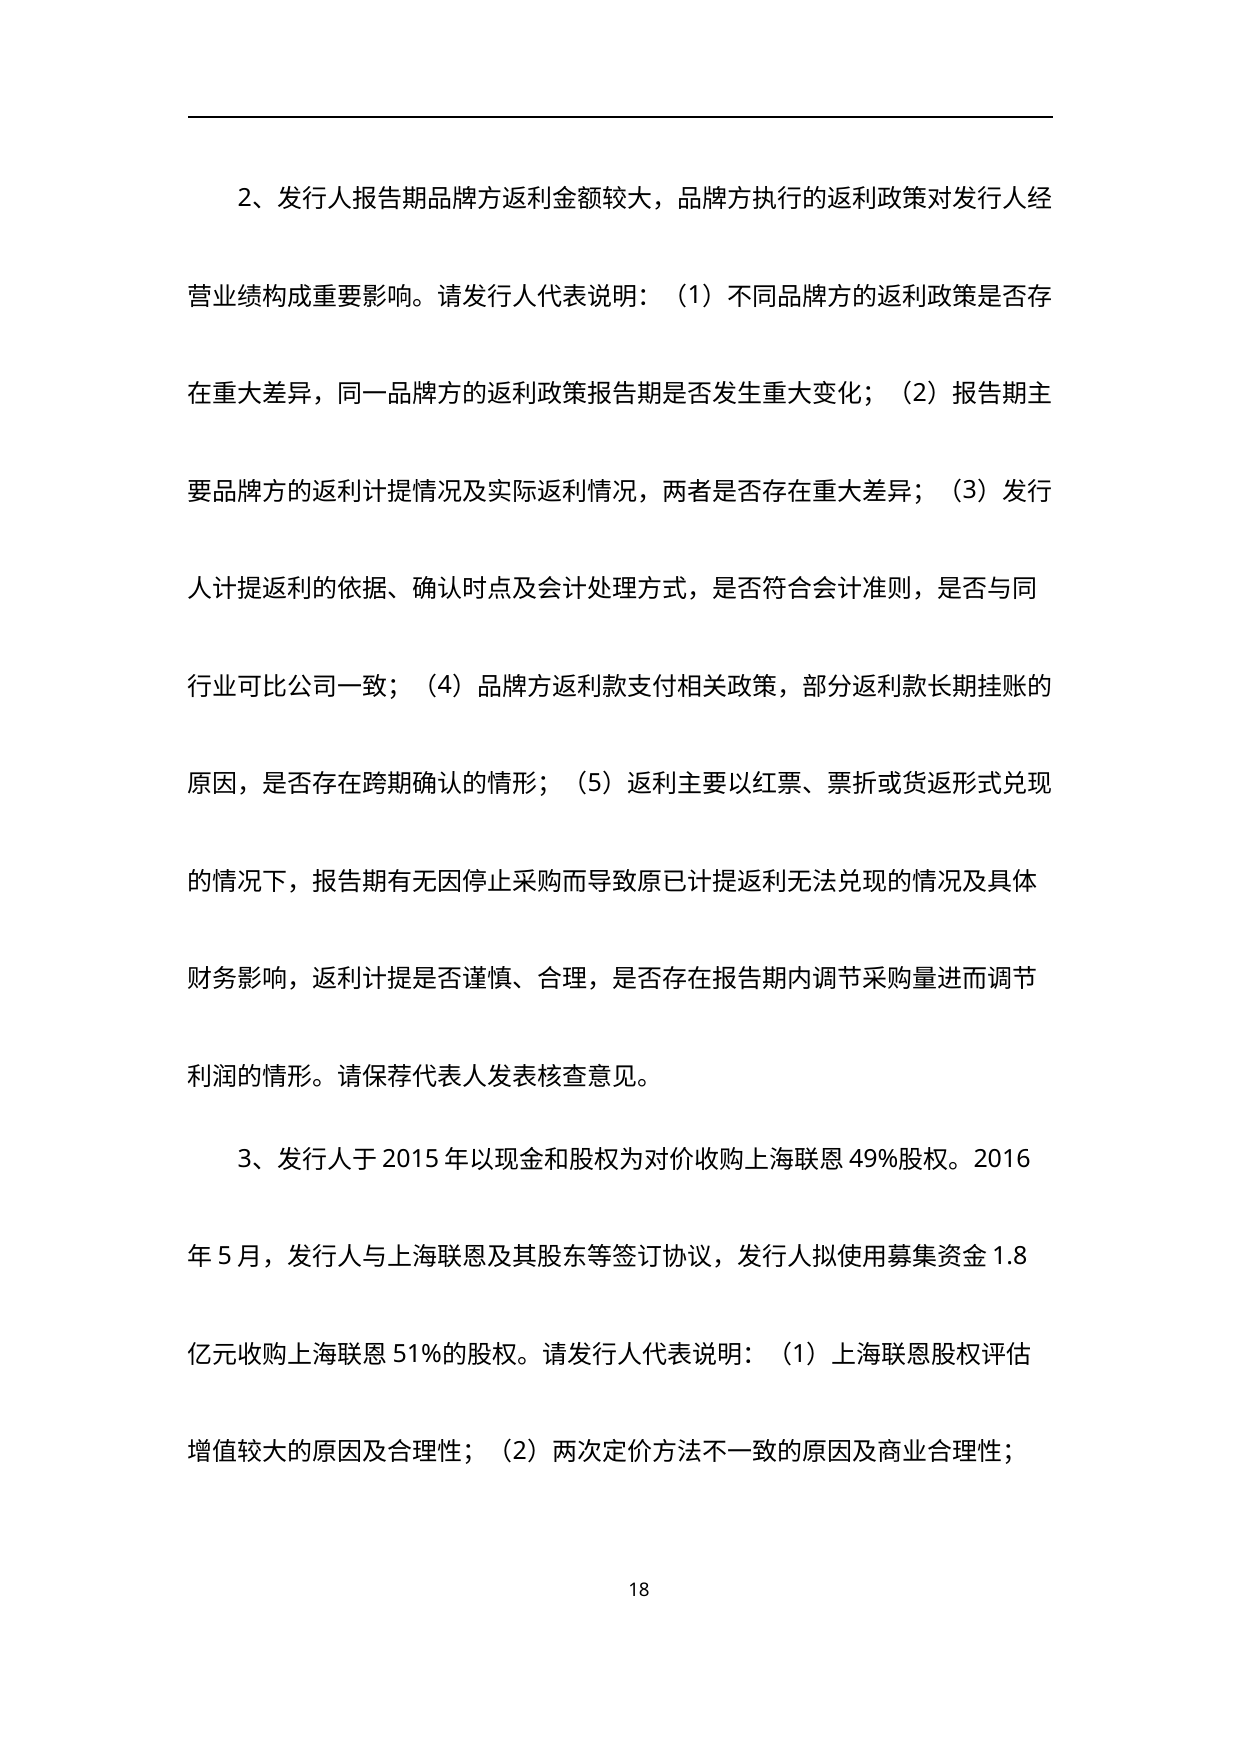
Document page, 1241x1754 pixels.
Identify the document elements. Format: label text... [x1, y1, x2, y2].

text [187, 1125, 1053, 1482]
text 2、发行人报告期品牌方返利金额较大，品牌方执行的返利政策对发行人经营业绩构成重要影响。请发行人代表说明：（1）不同品牌方的返利政策是否存在重大差异，同一品牌方的返利政策报告期是否发生重大变化；（2）报告期主要品牌方的返利计提情况及实际返利情况，两者是否存在重大差异；（3）发行人计提返利的依据、确认时点及会计处理方式，是否符合会计准则，是否与同行业可比公司一致；（4）品牌方返利款支付相关政策，部分返利款长期挂账的原因，是否存在跨期确认的情形；（5）返利主要以红票、票折或货返形式兑现的情况下，报告期有无因停止采购而导致原已计提返利无法兑现的情况及具体财务影响，返利计提是否谨慎、合理，是否存在报告期内调节采购量进而调节利润的情形。请保荐代表人发表核查意见。 [187, 164, 1053, 1107]
